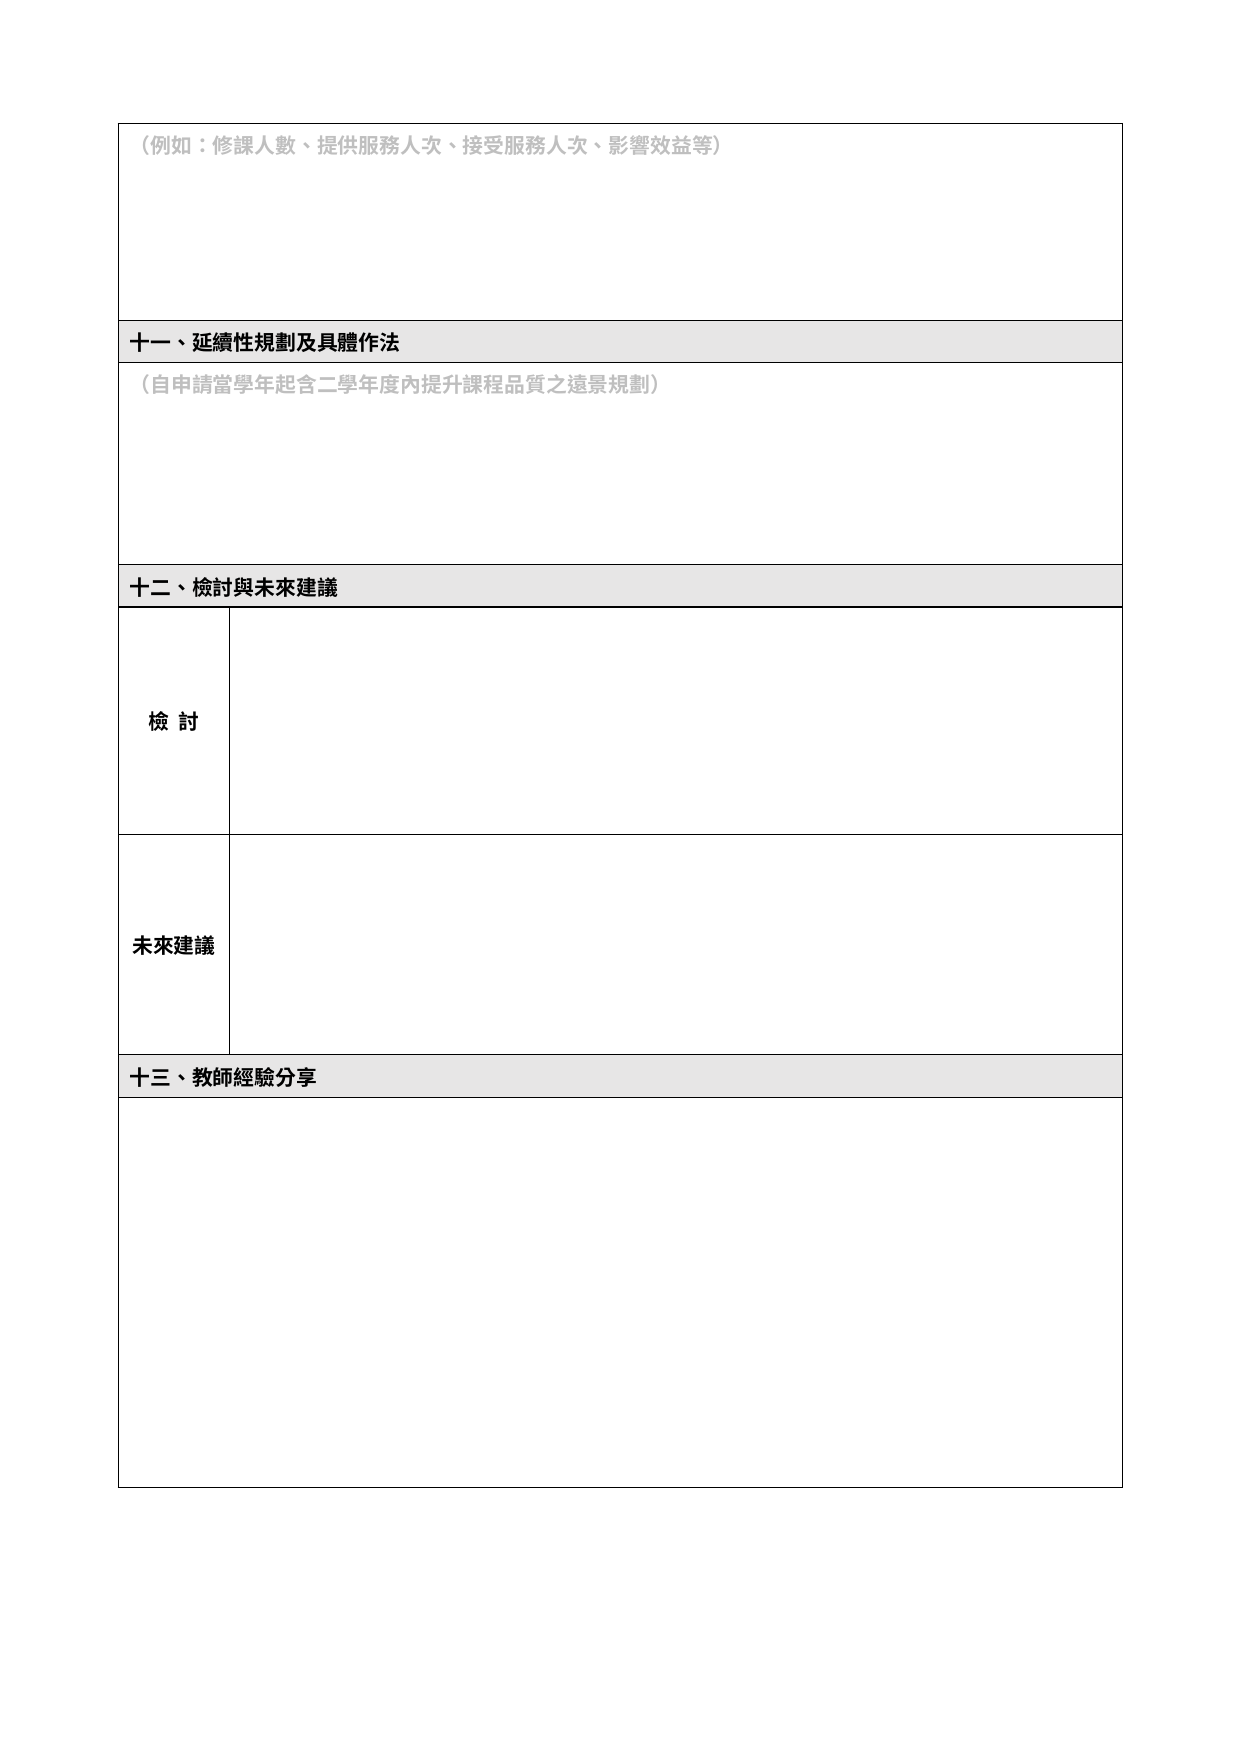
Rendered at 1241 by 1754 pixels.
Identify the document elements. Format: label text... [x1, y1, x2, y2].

table_cell 未來建議 [119, 835, 229, 1054]
table_cell 十三、教師經驗分享 [119, 1055, 1122, 1097]
table_cell [230, 835, 1122, 1054]
table_cell 十二、檢討與未來建議 [119, 565, 1122, 606]
table_cell （例如：修課人數、提供服務人次、接受服務人次、影響效益等） [119, 124, 1122, 319]
table_cell （自申請當學年起含二學年度內提升課程品質之遠景規劃） [119, 363, 1122, 564]
table_cell [119, 1098, 1122, 1487]
table_cell 檢 討 [119, 608, 229, 834]
table_cell [230, 608, 1122, 834]
table_cell 十一、延續性規劃及具體作法 [119, 321, 1122, 362]
